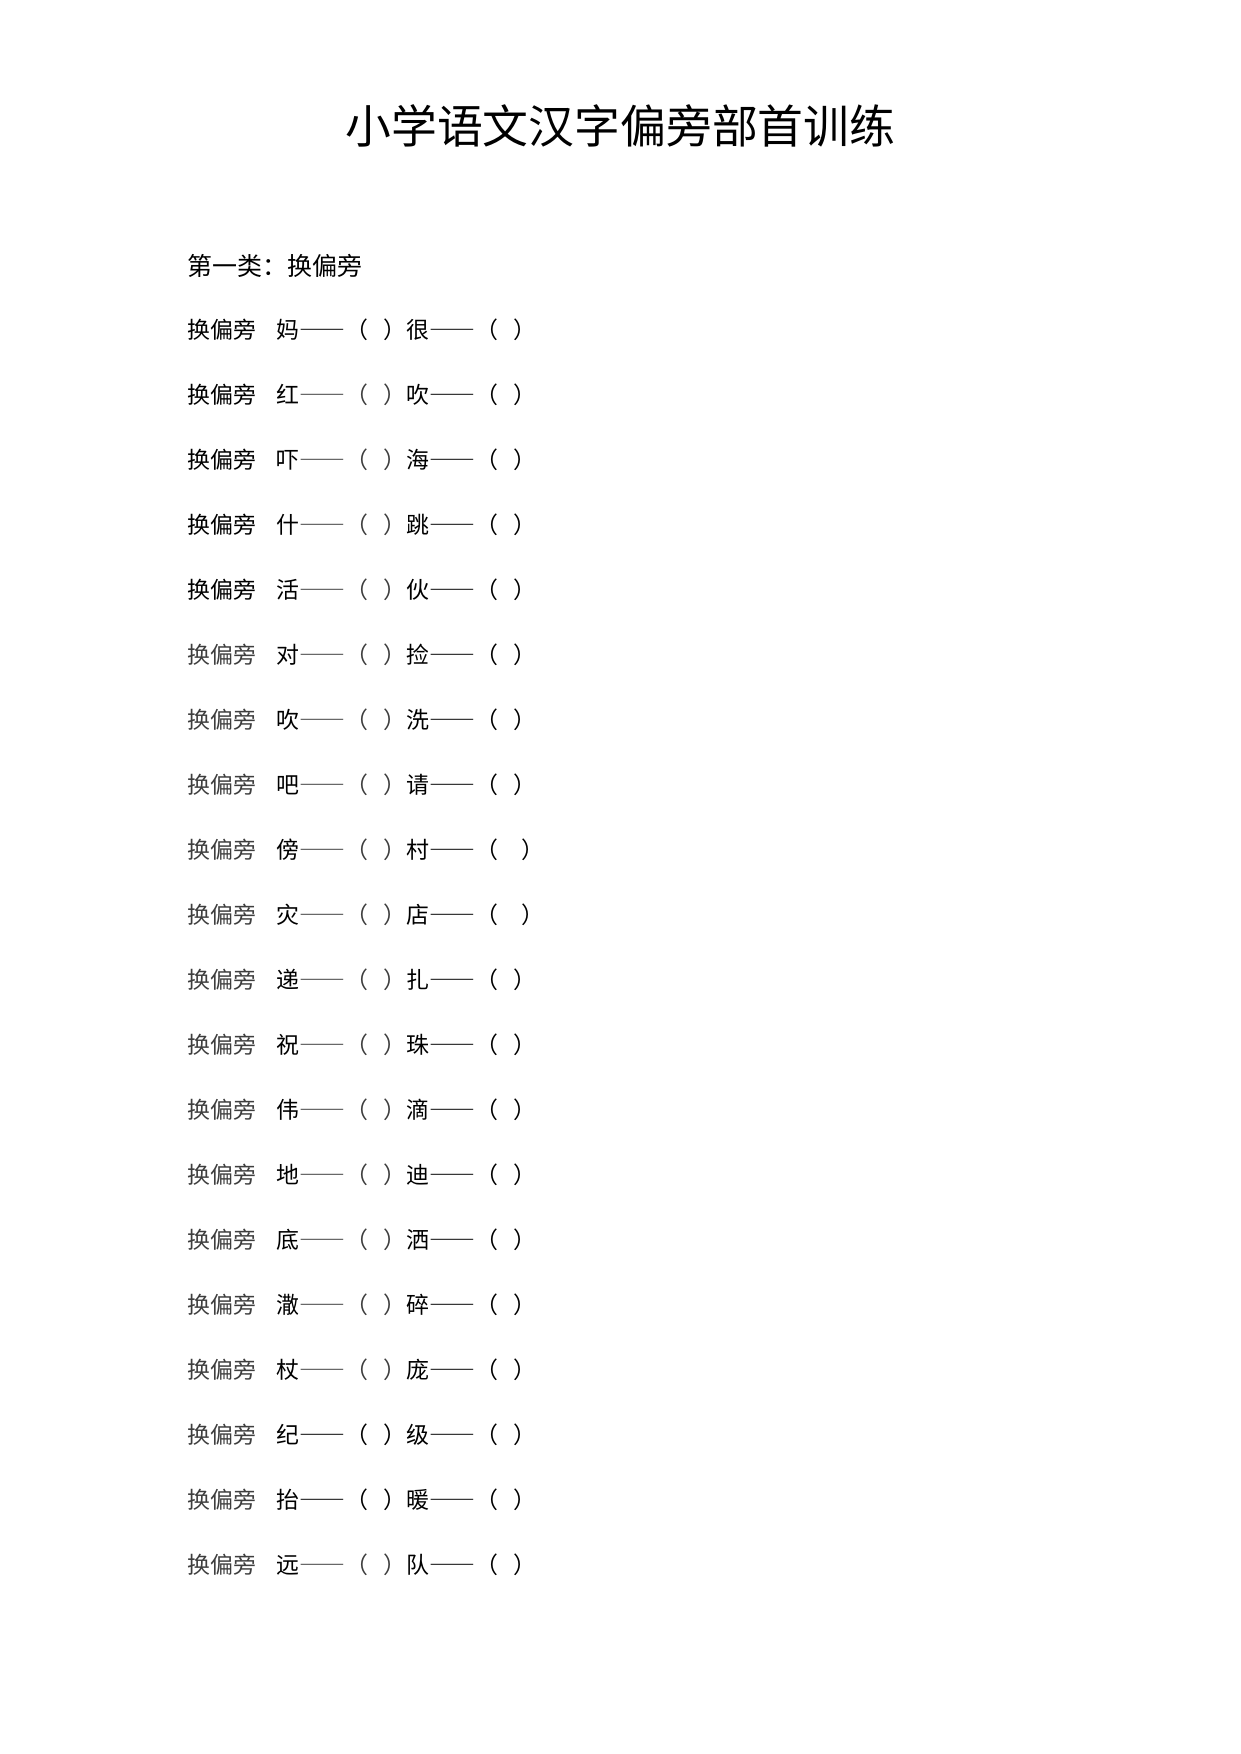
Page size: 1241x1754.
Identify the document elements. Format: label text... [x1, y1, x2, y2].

text 换偏旁 对——（ ）捡——（ ） [187, 622, 1053, 687]
text 换偏旁 祝——（ ）珠——（ ） [187, 1012, 1053, 1077]
text 换偏旁 伟——（ ）滴——（ ） [187, 1077, 1053, 1142]
text 换偏旁 活——（ ）伙——（ ） [187, 557, 1053, 622]
text 换偏旁 什——（ ）跳——（ ） [187, 492, 1053, 557]
text 换偏旁 吓——（ ）海——（ ） [187, 427, 1053, 492]
text 换偏旁 红——（ ）吹——（ ） [187, 362, 1053, 427]
text 换偏旁 妈——（ ）很——（ ） [187, 297, 1053, 362]
text 换偏旁 杖——（ ）庞——（ ） [187, 1337, 1053, 1402]
text 换偏旁 纪——（ ）级——（ ） [187, 1402, 1053, 1467]
text 换偏旁 远——（ ）队——（ ） [187, 1532, 1053, 1597]
text 换偏旁 地——（ ）迪——（ ） [187, 1142, 1053, 1207]
text 换偏旁 灾——（ ）店——（ ） [187, 882, 1053, 947]
text 换偏旁 潵——（ ）碎——（ ） [187, 1272, 1053, 1337]
text 换偏旁 吹——（ ）洗——（ ） [187, 687, 1053, 752]
text 换偏旁 抬——（ ）暖——（ ） [187, 1467, 1053, 1532]
text 第一类：换偏旁 [187, 232, 1053, 297]
text 换偏旁 递——（ ）扎——（ ） [187, 947, 1053, 1012]
text 换偏旁 吧——（ ）请——（ ） [187, 752, 1053, 817]
text 换偏旁 傍——（ ）村——（ ） [187, 817, 1053, 882]
text 换偏旁 底——（ ）洒——（ ） [187, 1207, 1053, 1272]
